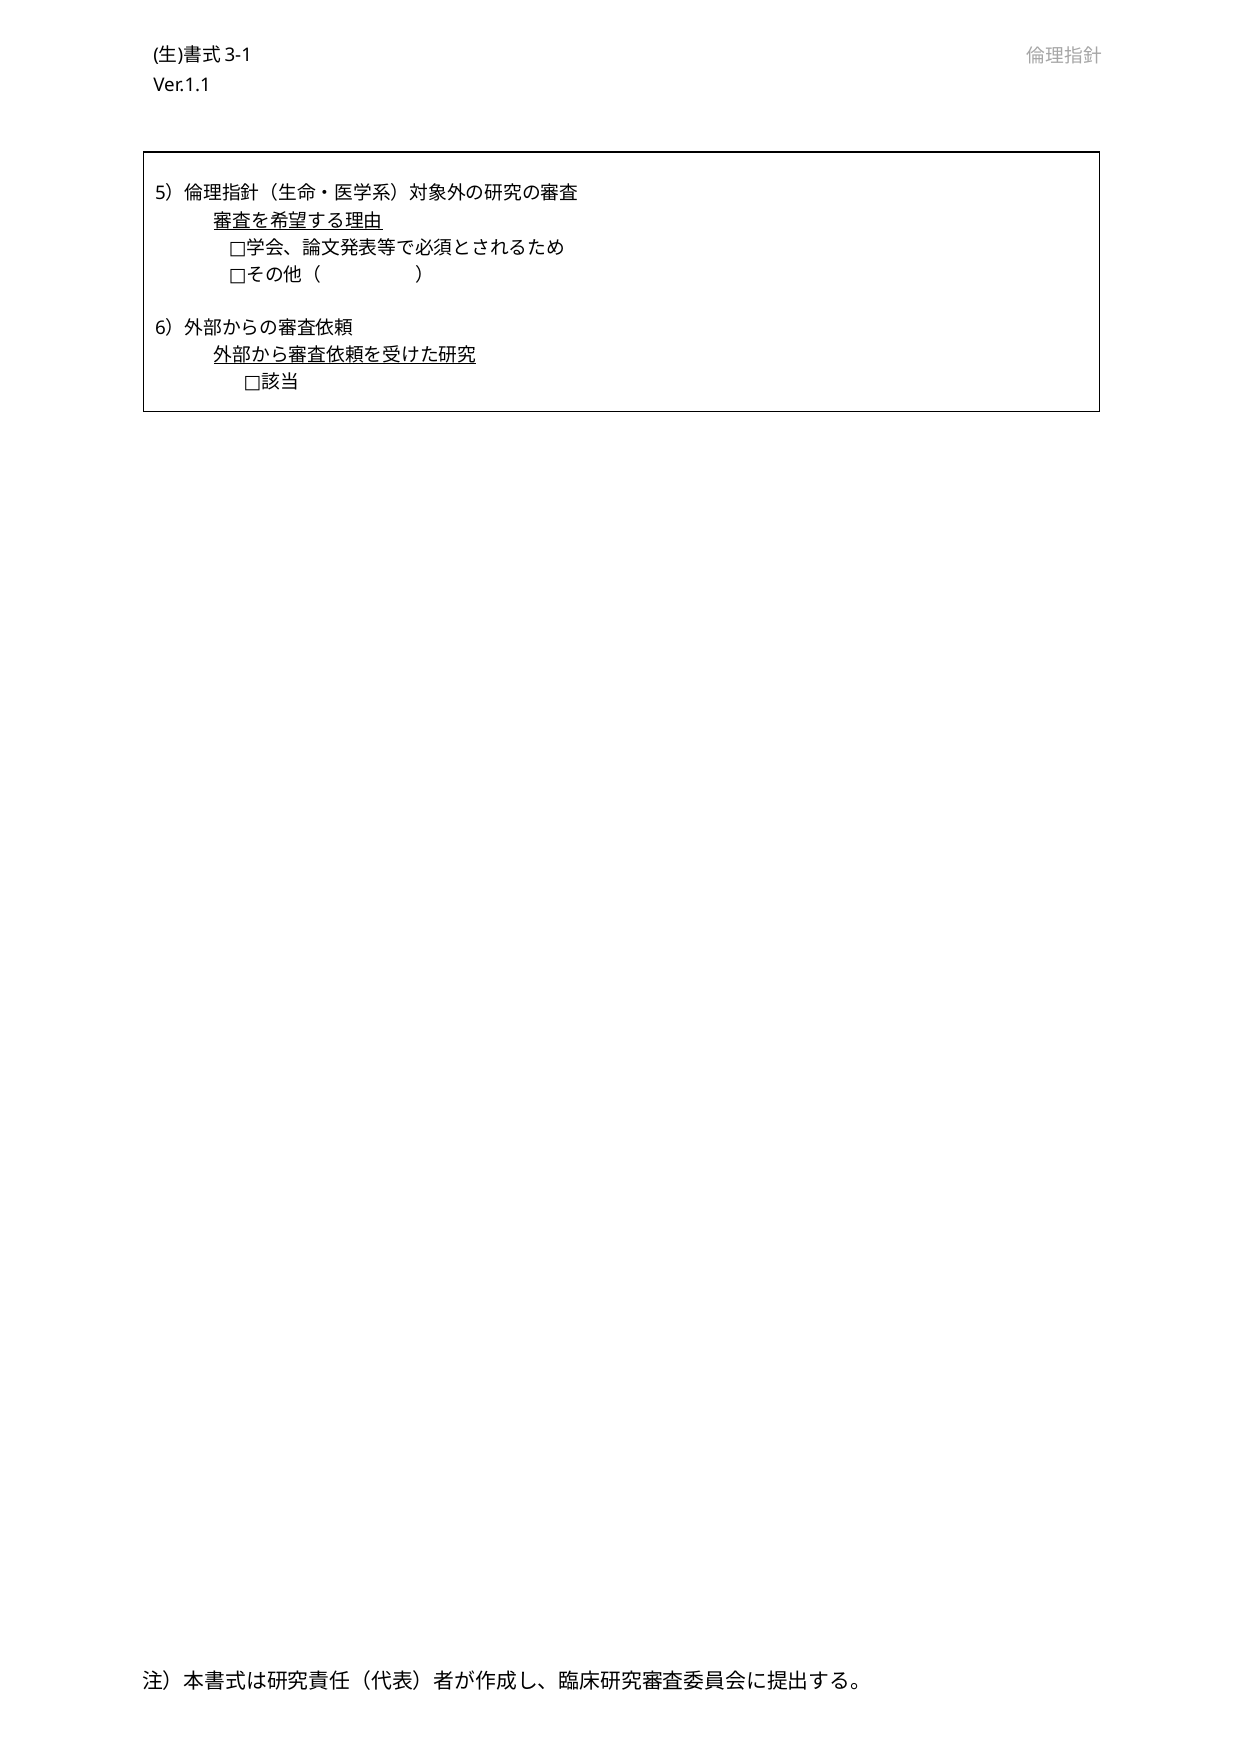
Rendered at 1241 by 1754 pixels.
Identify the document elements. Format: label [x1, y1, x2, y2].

table_header [144, 153, 1099, 411]
